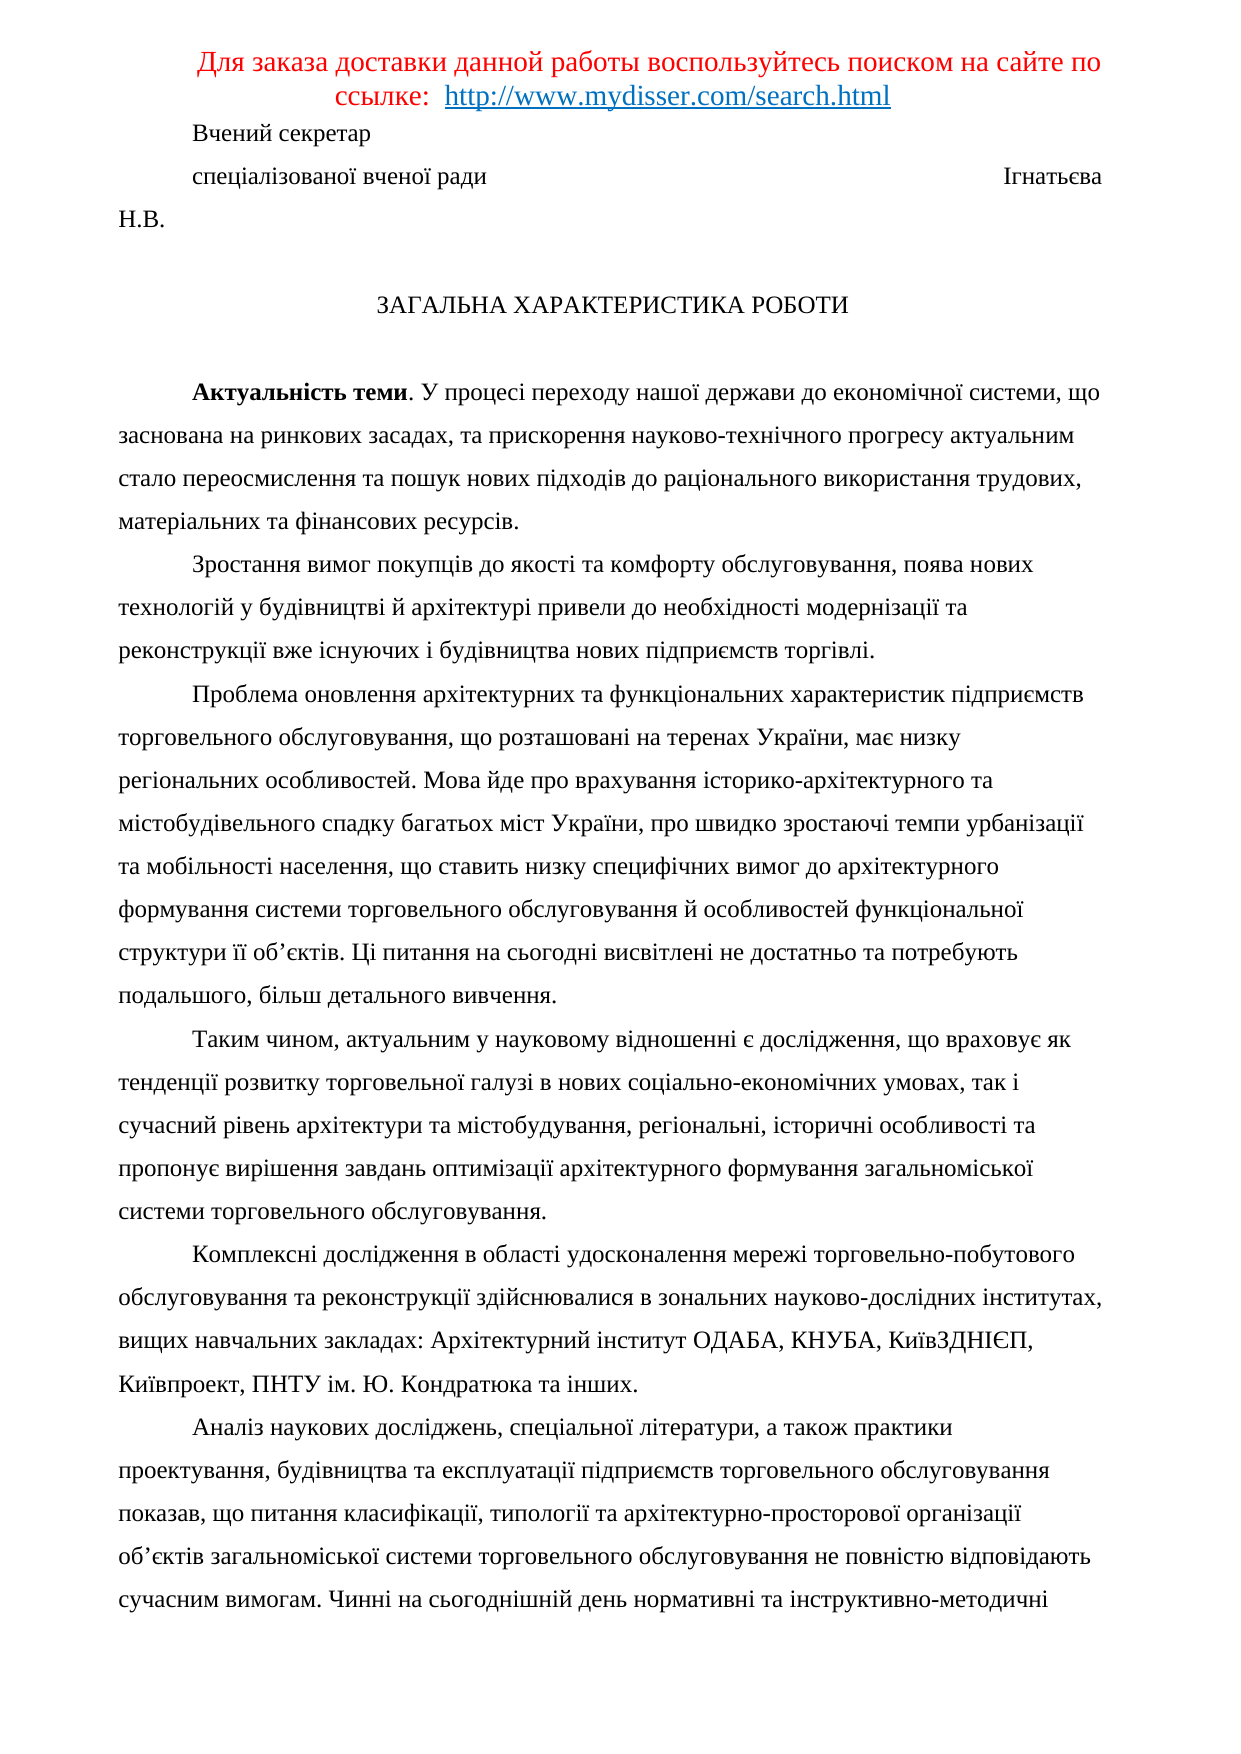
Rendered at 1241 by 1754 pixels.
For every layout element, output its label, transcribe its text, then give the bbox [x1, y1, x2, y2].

text Вчений секретар [118, 118, 1107, 147]
text спеціалізованої вченої ради Ігнатьєва Н.В. [118, 161, 1107, 233]
text Проблема оновлення архітектурних та функціональних характеристик підприємств торговельного обслуговування, що розташовані на теренах України, має низку регіональних особливостей. Мова йде про врахування історико-архітектурного та містобудівельного спадку багатьох міст України, про швидко зростаючі темпи урбанізації та мобільності населення, що ставить низку специфічних вимог до архітектурного формування системи торговельного обслуговування й особливостей функціональної структури її об’єктів. Ці питання на сьогодні висвітлені не достатньо та потребують подальшого, більш детального вивчення. [118, 679, 1107, 1009]
text Таким чином, актуальним у науковому відношенні є дослідження, що враховує як тенденції розвитку торговельної галузі в нових соціально-економічних умовах, так і сучасний рівень архітектури та містобудування, регіональні, історичні особливості та пропонує вирішення завдань оптимізації архітектурного формування загальноміської системи торговельного обслуговування. [118, 1024, 1107, 1225]
text Комплексні дослідження в області удосконалення мережі торговельно-побутового обслуговування та реконструкції здійснювалися в зональних науково-дослідних інститутах, вищих навчальних закладах: Архітектурний інститут ОДАБА, КНУБА, КиївЗДНІЄП, Київпроект, ПНТУ ім. Ю. Кондратюка та інших. [118, 1239, 1107, 1397]
text Актуальність теми. У процесі переходу нашої держави до економічної системи, що заснована на ринкових засадах, та прискорення науково-технічного прогресу актуальним стало переосмислення та пошук нових підходів до раціонального використання трудових, матеріальних та фінансових ресурсів. [118, 377, 1107, 535]
text ЗАГАЛЬНА ХАРАКТЕРИСТИКА РОБОТИ [118, 291, 1107, 319]
text Зростання вимог покупців до якості та комфорту обслуговування, поява нових технологій у будівництві й архітектурі привели до необхідності модернізації та реконструкції вже існуючих і будівництва нових підприємств торгівлі. [118, 549, 1107, 664]
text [118, 1412, 1107, 1613]
